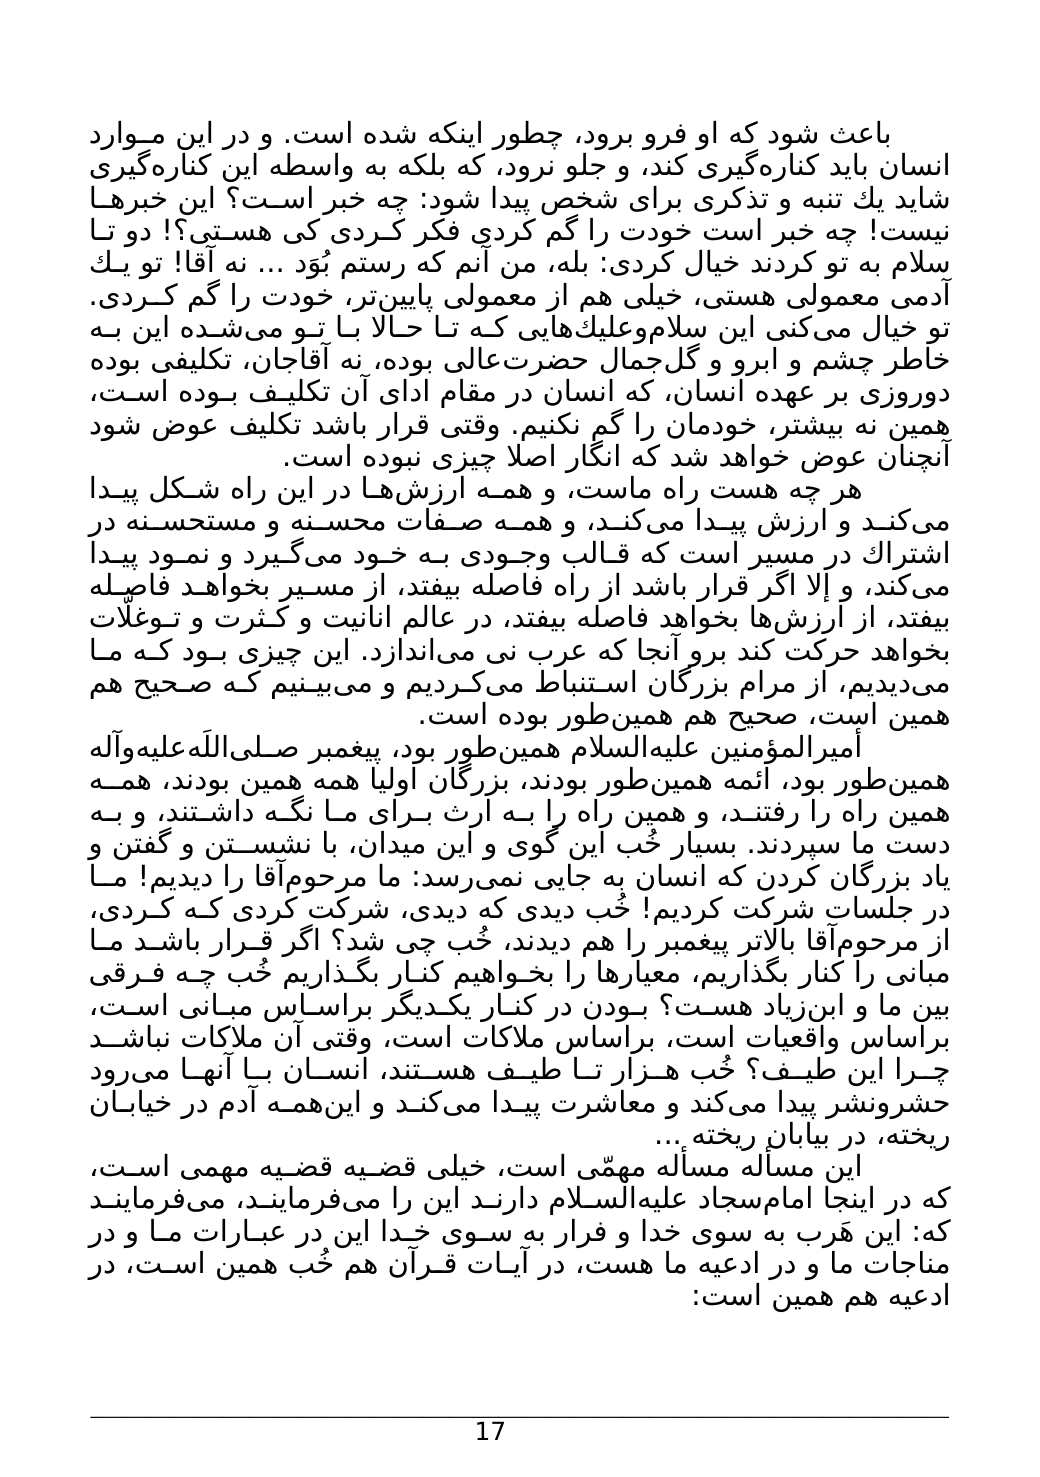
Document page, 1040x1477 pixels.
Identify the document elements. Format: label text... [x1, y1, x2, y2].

text أمیرالمؤمنین علیه‌السلام همین‌طور بود، پیغمبر صلی‌اللَه‌علیه‌وآله همین‌طور بود، ائمه همین‌طور بودند، بزرگان اولیا همه همین بودند، همه همین راه را رفتند، و همین راه را به ارث برای ما نگه داشتند، و به دست ما سپردند. بسیار خُب این گوی و این میدان، با نشستن و گفتن و یاد بزرگان كردن كه انسان به جایی نمی‌رسد: ما مرحوم‌آقا را دیدیم! ما در جلسات شركت كردیم! خُب دیدی كه دیدی، شركت كردی كه كردی، از مرحوم‌آقا بالاتر پیغمبر را هم دیدند، خُب چی شد؟ اگر قرار باشد ما مبانی را كنار بگذاریم، معیارها را بخواهیم كنار بگذاریم خُب چه فرقی بین ما و ابن‌زیاد هست؟ بودن در كنار یكدیگر براساس مبانی است، براساس واقعیات است، براساس ملاكات است، وقتی آن ملاكات نباشد چرا این طیف؟ خُب هزار تا طیف هستند، انسان با آنها می‌رود حشرونشر پیدا می‌كند و معاشرت پیدا می‌كند و این‌همه آدم در خیابان ریخته، در بیابان ریخته ... [89, 731, 951, 1151]
text باعث شود كه او فرو برود، چطور اینكه شده است. و در این موارد انسان باید كناره‌گیری كند، و جلو نرود، كه بلكه به واسطه این كناره‌گیری شاید یك تنبه و تذكری برای شخص پیدا شود: چه خبر است؟ این خبرها نیست! چه خبر است خودت را گم كردی فكر كردی كی هستی؟! دو تا سلام به تو كردند خیال كردی: بله، من آنم كه رستم بُوَد ... نه آقا! تو یك آدمی معمولی هستی، خیلی هم از معمولی پایین‌تر، خودت را گم كردی. تو خیال می‌كنی این سلام‌وعلیك‌هایی كه تا حالا با تو می‌شده این به خاطر چشم و ابرو و گل‌جمال حضرت‌عالی بوده، نه آقاجان، تكلیفی بوده دوروزی بر عهده انسان، كه انسان در مقام ادای آن تكلیف بوده است، همین نه بیشتر، خودمان را گم نكنیم. وقتی قرار باشد تكلیف عوض شود آنچنان عوض خواهد شد كه انگار اصلا چیزی نبوده است. [89, 118, 951, 473]
text این مسأله مسأله مهمّی است، خیلی قضیه قضیه مهمی است، كه در اینجا امام‌سجاد علیه‌السلام دارند این را می‌فرمایند، می‌فرمایند كه: این هَرب به سوی خدا و فرار به سوی خدا این در عبارات ما و در مناجات ما و در ادعیه ما هست، در آیات قرآن هم خُب همین است، در ادعیه هم همین است: [89, 1151, 951, 1312]
text هر چه هست راه ماست، و همه ارزش‌ها در این راه شكل پیدا می‌كند و ارزش پیدا می‌كند، و همه صفات محسنه و مستحسنه در اشتراك در مسیر است كه قالب وجودی به خود می‌گیرد و نمود پیدا می‌كند، و إلا اگر قرار باشد از راه فاصله بیفتد، از مسیر بخواهد فاصله بیفتد، از ارزش‌ها بخواهد فاصله بیفتد، در عالم انانیت و كثرت و توغلّات بخواهد حركت كند برو آنجا كه عرب نی می‌اندازد. این چیزی بود كه ما می‌دیدیم، از مرام بزرگان استنباط می‌كردیم و می‌بینیم كه صحیح هم همین است، صحیح هم همین‌طور بوده است. [89, 473, 951, 731]
